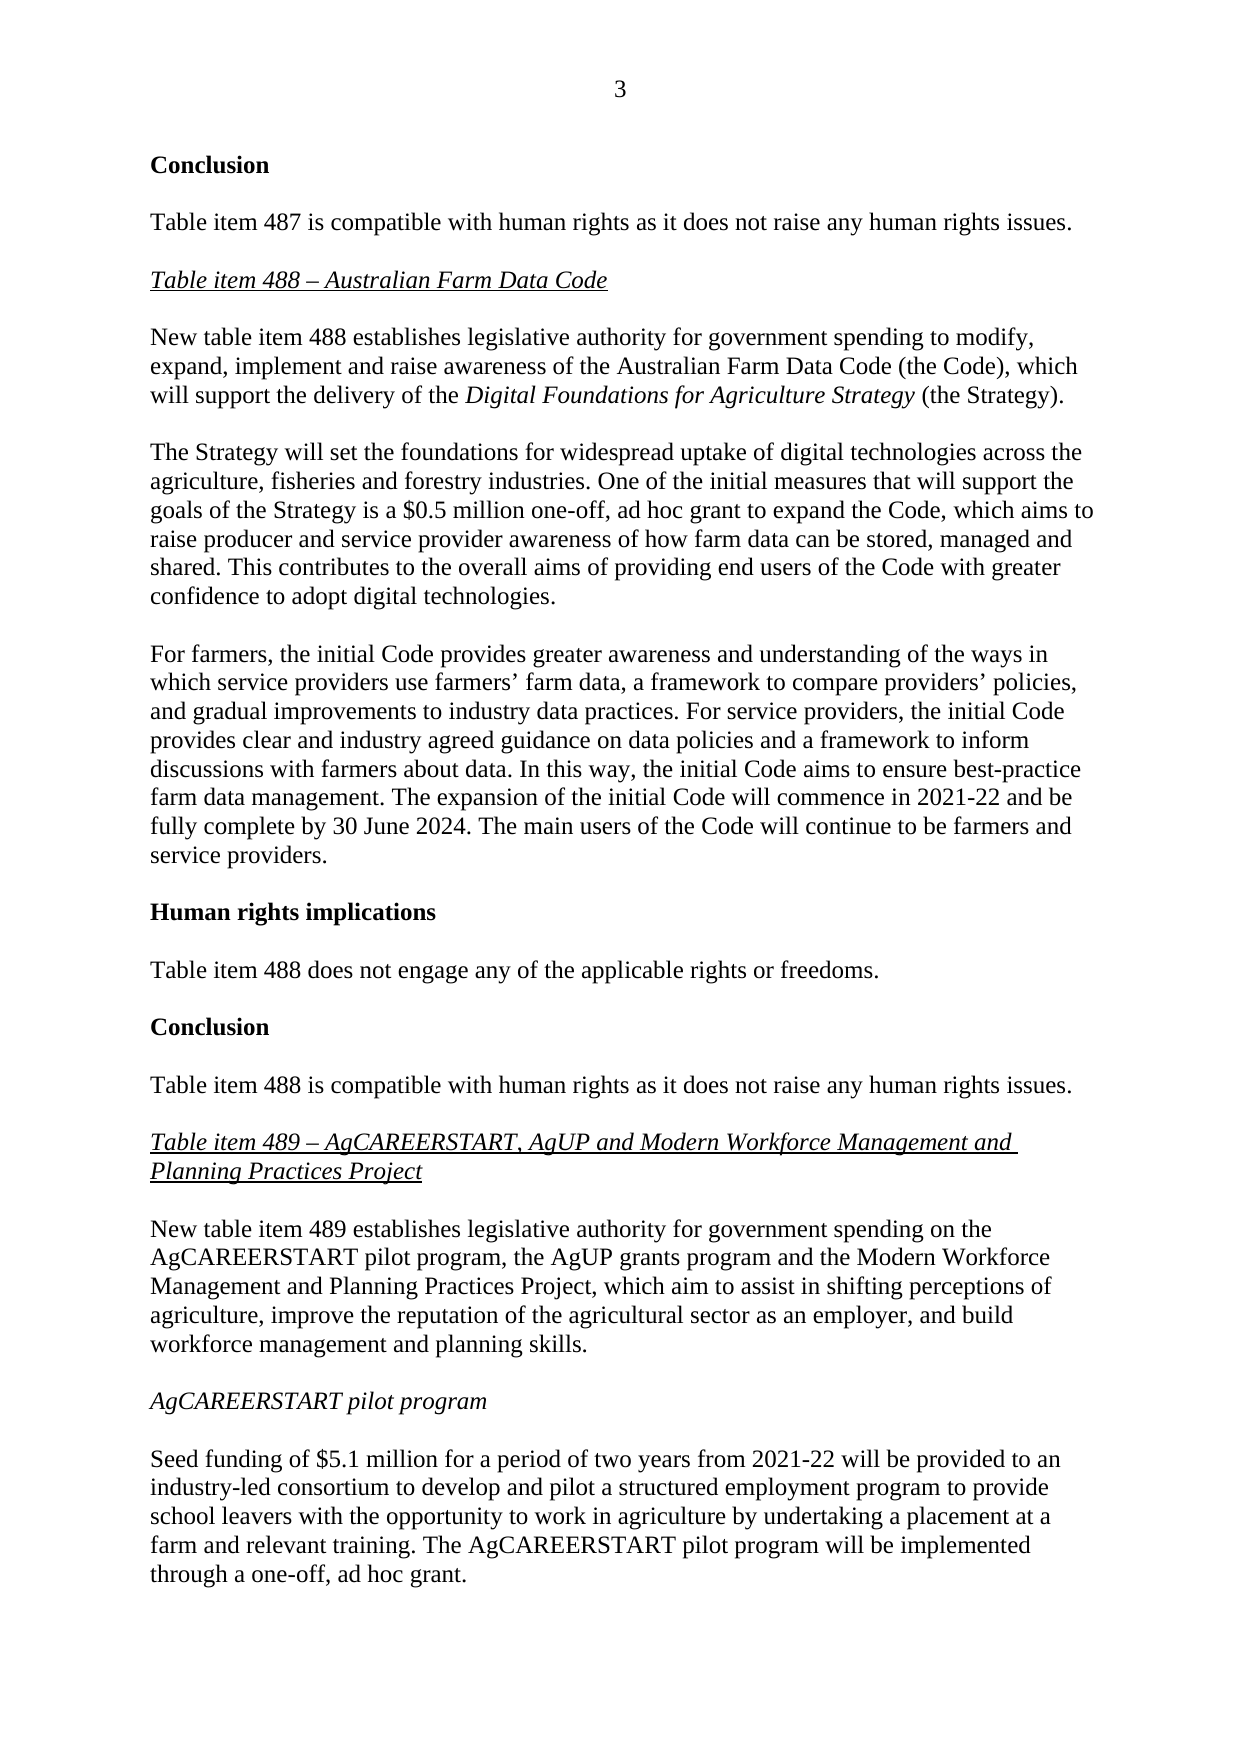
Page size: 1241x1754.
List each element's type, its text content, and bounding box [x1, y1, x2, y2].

text Conclusion [150, 1012, 1095, 1041]
text New table item 488 establishes legislative authority for government spending to modify, expand, implement and raise awareness of the Australian Farm Data Code (the Code), which will support the delivery of the Digital Foundations for Agriculture Strategy (the Strategy). [150, 322, 1095, 409]
text AgCAREERSTART pilot program [150, 1386, 1095, 1415]
text Conclusion [150, 150, 1090, 179]
text Human rights implications [150, 897, 1095, 926]
text Table item 488 is compatible with human rights as it does not raise any human rights issues. [150, 1070, 1095, 1099]
text Table item 488 – Australian Farm Data Code [150, 265, 1095, 294]
text The Strategy will set the foundations for widespread uptake of digital technologies across the agriculture, fisheries and forestry industries. One of the initial measures that will support the goals of the Strategy is a $0.5 million one-off, ad hoc grant to expand the Code, which aims to raise producer and service provider awareness of how farm data can be stored, managed and shared. This contributes to the overall aims of providing end users of the Code with greater confidence to adopt digital technologies. [150, 437, 1095, 610]
text Table item 489 – AgCAREERSTART, AgUP and Modern Workforce Management and Planning Practices Project [150, 1127, 1095, 1185]
text New table item 489 establishes legislative authority for government spending on the AgCAREERSTART pilot program, the AgUP grants program and the Modern Workforce Management and Planning Practices Project, which aim to assist in shifting perceptions of agriculture, improve the reputation of the agricultural sector as an employer, and build workforce management and planning skills. [150, 1214, 1095, 1357]
text Table item 488 does not engage any of the applicable rights or freedoms. [150, 955, 1095, 984]
text For farmers, the initial Code provides greater awareness and understanding of the ways in which service providers use farmers’ farm data, a framework to compare providers’ policies, and gradual improvements to industry data practices. For service providers, the initial Code provides clear and industry agreed guidance on data policies and a framework to inform discussions with farmers about data. In this way, the initial Code aims to ensure best-practice farm data management. The expansion of the initial Code will commence in 2021-22 and be fully complete by 30 June 2024. The main users of the Code will continue to be farmers and service providers. [150, 639, 1095, 869]
text Seed funding of $5.1 million for a period of two years from 2021-22 will be provided to an industry-led consortium to develop and pilot a structured employment program to provide school leavers with the opportunity to work in agriculture by undertaking a placement at a farm and relevant training. The AgCAREERSTART pilot program will be implemented through a one-off, ad hoc grant. [150, 1444, 1095, 1587]
text Table item 487 is compatible with human rights as it does not raise any human rights issues. [150, 207, 1090, 236]
